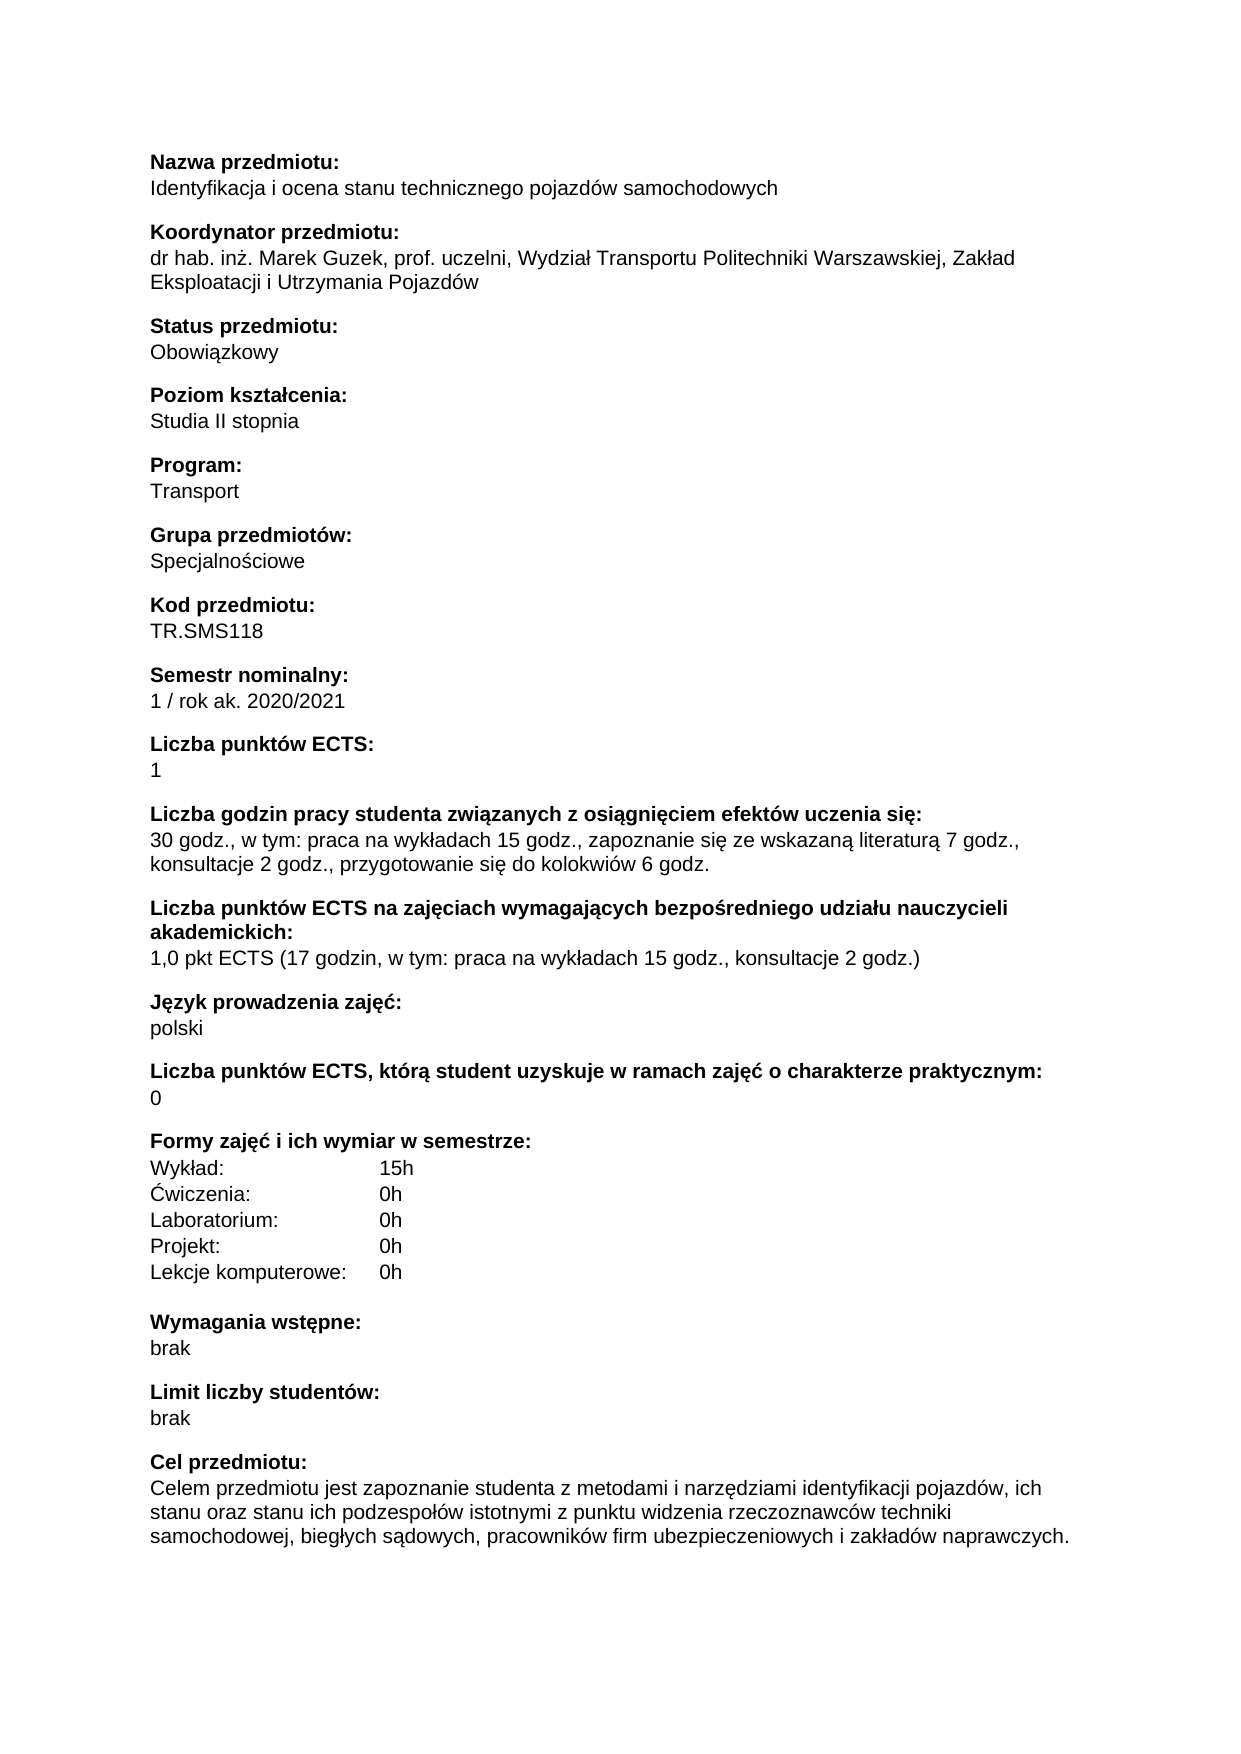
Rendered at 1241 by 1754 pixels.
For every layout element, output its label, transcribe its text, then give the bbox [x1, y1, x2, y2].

text Poziom kształcenia: [150, 383, 1090, 407]
text Koordynator przedmiotu: [150, 220, 1090, 244]
text Grupa przedmiotów: [150, 523, 1090, 547]
table_cell 0h [369, 1180, 597, 1206]
table_cell 0h [369, 1258, 597, 1284]
text Liczba godzin pracy studenta związanych z osiągnięciem efektów uczenia się: [150, 802, 1090, 826]
text Program: [150, 453, 1090, 477]
text Formy zajęć i ich wymiar w semestrze: [150, 1129, 1090, 1153]
text Liczba punktów ECTS, którą student uzyskuje w ramach zajęć o charakterze praktycznym: [150, 1059, 1090, 1083]
text polski [150, 1016, 1090, 1039]
text Obowiązkowy [150, 339, 1090, 363]
text Specjalnościowe [150, 549, 1090, 573]
text 0 [150, 1085, 1090, 1109]
table_cell Projekt: [140, 1234, 367, 1258]
text 1 / rok ak. 2020/2021 [150, 688, 1090, 712]
text Kod przedmiotu: [150, 593, 1090, 617]
table_cell 0h [369, 1206, 597, 1232]
text dr hab. inż. Marek Guzek, prof. uczelni, Wydział Transportu Politechniki Warszawskiej, Zakład Eksploatacji i Utrzymania Pojazdów [150, 246, 1090, 294]
text Transport [150, 479, 1090, 503]
text Status przedmiotu: [150, 313, 1090, 337]
text Studia II stopnia [150, 409, 1090, 433]
text Liczba punktów ECTS: [150, 732, 1090, 756]
table_cell Laboratorium: [140, 1208, 367, 1232]
table_cell Ćwiczenia: [140, 1182, 367, 1206]
text Język prowadzenia zajęć: [150, 989, 1090, 1013]
text Limit liczby studentów: [150, 1380, 1090, 1404]
text Wymagania wstępne: [150, 1310, 1090, 1334]
text 30 godz., w tym: praca na wykładach 15 godz., zapoznanie się ze wskazaną literaturą 7 godz., konsultacje 2 godz., przygotowanie się do kolokwiów 6 godz. [150, 828, 1090, 876]
text Liczba punktów ECTS na zajęciach wymagających bezpośredniego udziału nauczycieli akademickich: [150, 896, 1090, 944]
text Celem przedmiotu jest zapoznanie studenta z metodami i narzędziami identyfikacji pojazdów, ich stanu oraz stanu ich podzespołów istotnymi z punktu widzenia rzeczoznawców techniki samochodowej, biegłych sądowych, pracowników firm ubezpieczeniowych i zakładów naprawczych. [150, 1476, 1090, 1547]
text Identyfikacja i ocena stanu technicznego pojazdów samochodowych [150, 176, 1090, 200]
text 1,0 pkt ECTS (17 godzin, w tym: praca na wykładach 15 godz., konsultacje 2 godz.) [150, 946, 1090, 970]
table_header Wykład: [140, 1156, 367, 1180]
table_cell Lekcje komputerowe: [140, 1260, 367, 1284]
text brak [150, 1406, 1090, 1430]
table_cell 0h [369, 1232, 597, 1258]
text brak [150, 1336, 1090, 1360]
text Cel przedmiotu: [150, 1449, 1090, 1473]
text TR.SMS118 [150, 619, 1090, 643]
text 1 [150, 758, 1090, 782]
table_header 15h [369, 1156, 597, 1180]
text Semestr nominalny: [150, 662, 1090, 686]
text Nazwa przedmiotu: [150, 150, 1090, 174]
